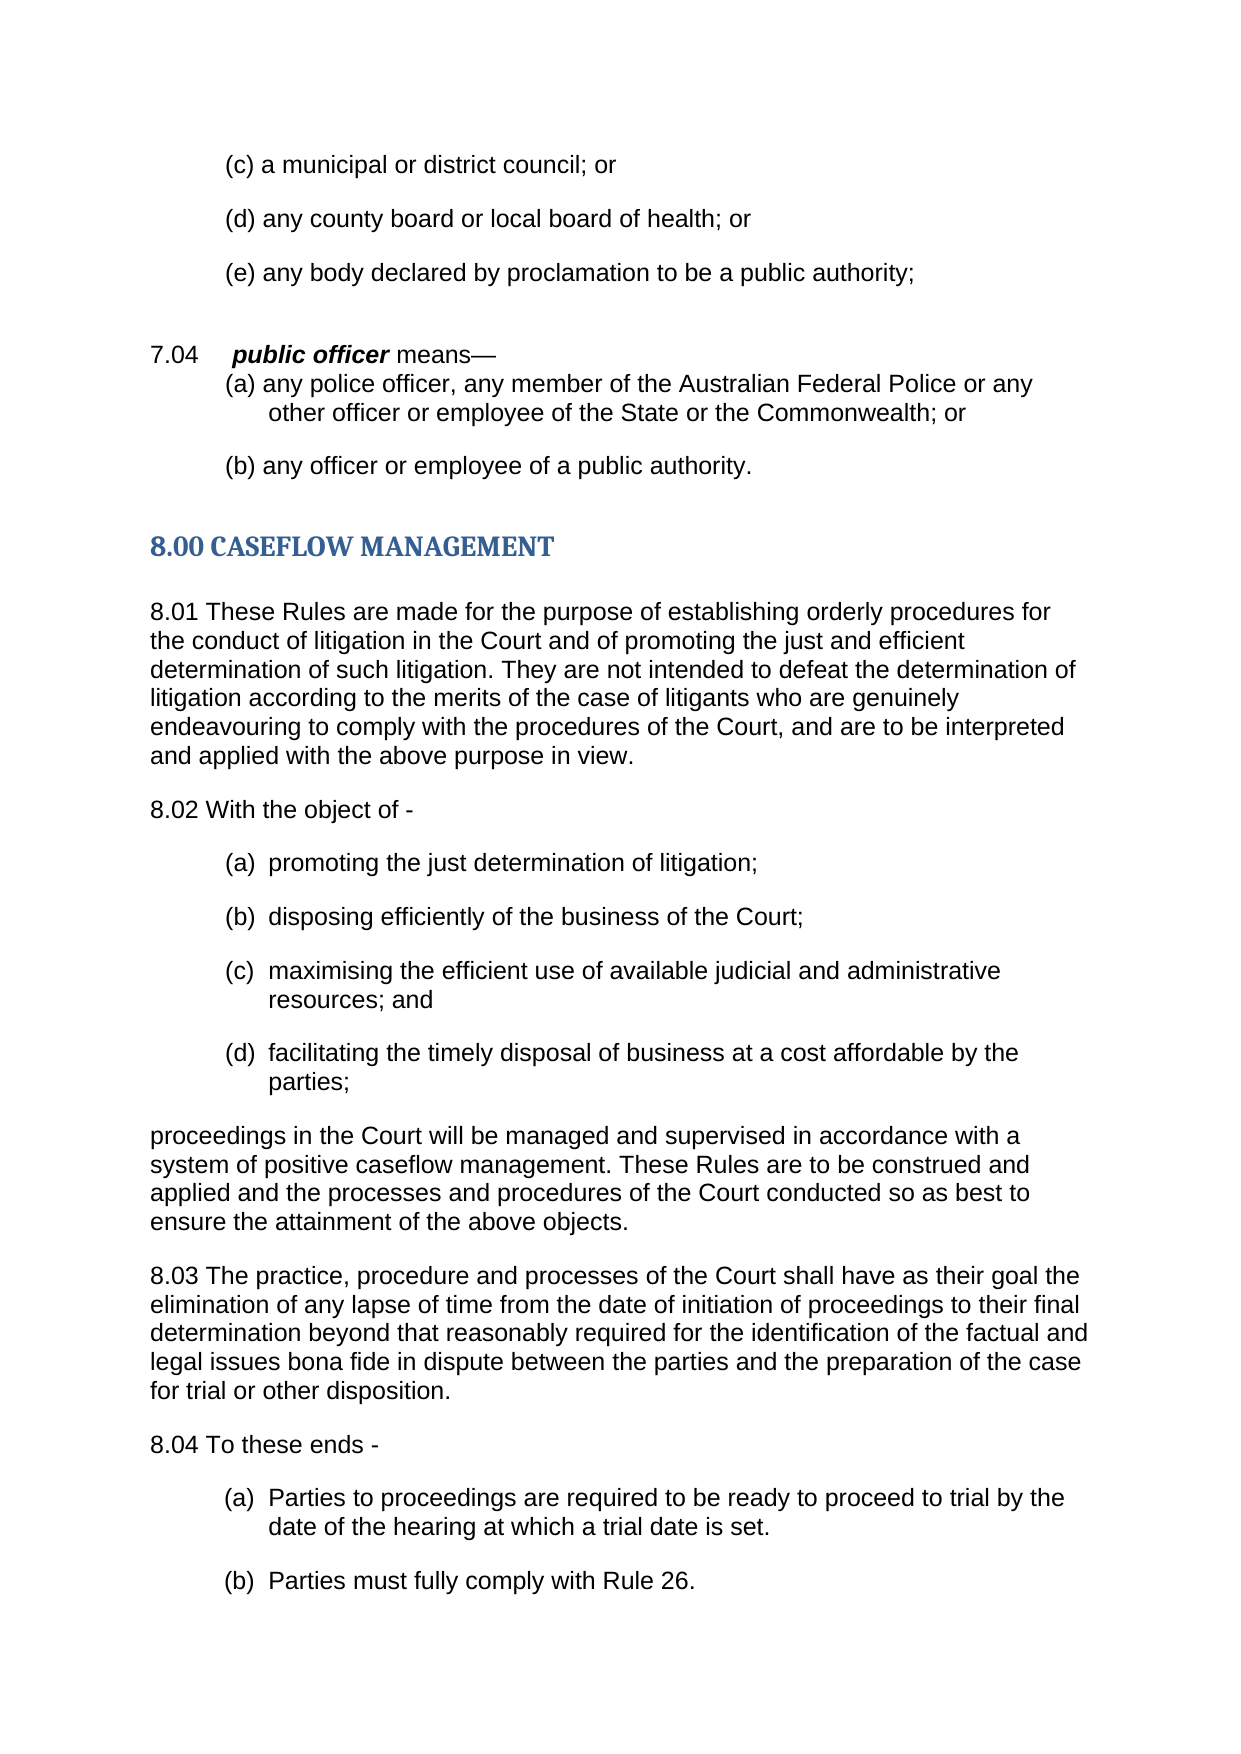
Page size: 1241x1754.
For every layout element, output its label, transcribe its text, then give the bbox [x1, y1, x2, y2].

text (a) promoting the just determination of litigation; [225, 848, 1090, 877]
text 8.02 With the object of - [150, 794, 1090, 823]
text (a) Parties to proceedings are required to be ready to proceed to trial by the date of the hearing at which a trial date is set. [224, 1483, 1090, 1541]
text proceedings in the Court will be managed and supervised in accordance with a system of positive caseflow management. These Rules are to be construed and applied and the processes and procedures of the Court conducted so as best to ensure the attainment of the above objects. [150, 1121, 1090, 1236]
text (a) any police officer, any member of the Australian Federal Police or any other officer or employee of the State or the Commonwealth; or [225, 369, 1090, 426]
text 8.03 The practice, procedure and processes of the Court shall have as their goal the elimination of any lapse of time from the date of initiation of proceedings to their final determination beyond that reasonably required for the identification of the factual and legal issues bona fide in dispute between the parties and the preparation of the case for trial or other disposition. [150, 1261, 1090, 1404]
text (b) disposing efficiently of the business of the Court; [225, 902, 1090, 931]
text (d) any county board or local board of health; or [225, 204, 1090, 232]
text 8.04 To these ends - [150, 1429, 1090, 1458]
text (b) any officer or employee of a public authority. [225, 451, 1090, 480]
text (c) a municipal or district council; or [225, 150, 1090, 179]
text 8.01 These Rules are made for the purpose of establishing orderly procedures for the conduct of litigation in the Court and of promoting the just and efficient determination of such litigation. They are not intended to defeat the determination of litigation according to the merits of the case of litigants who are genuinely endeavouring to comply with the procedures of the Court, and are to be interpreted and applied with the above purpose in view. [150, 597, 1090, 769]
text (e) any body declared by proclamation to be a public authority; [225, 257, 1090, 286]
text (b) Parties must fully comply with Rule 26. [224, 1566, 1090, 1594]
text 7.04 public officer means— [150, 340, 1090, 369]
subtitle 8.00 CASEFLOW MANAGEMENT [150, 530, 1090, 597]
text (d) facilitating the timely disposal of business at a cost affordable by the parties; [225, 1038, 1090, 1096]
text (c) maximising the efficient use of available judicial and administrative resources; and [225, 956, 1090, 1013]
